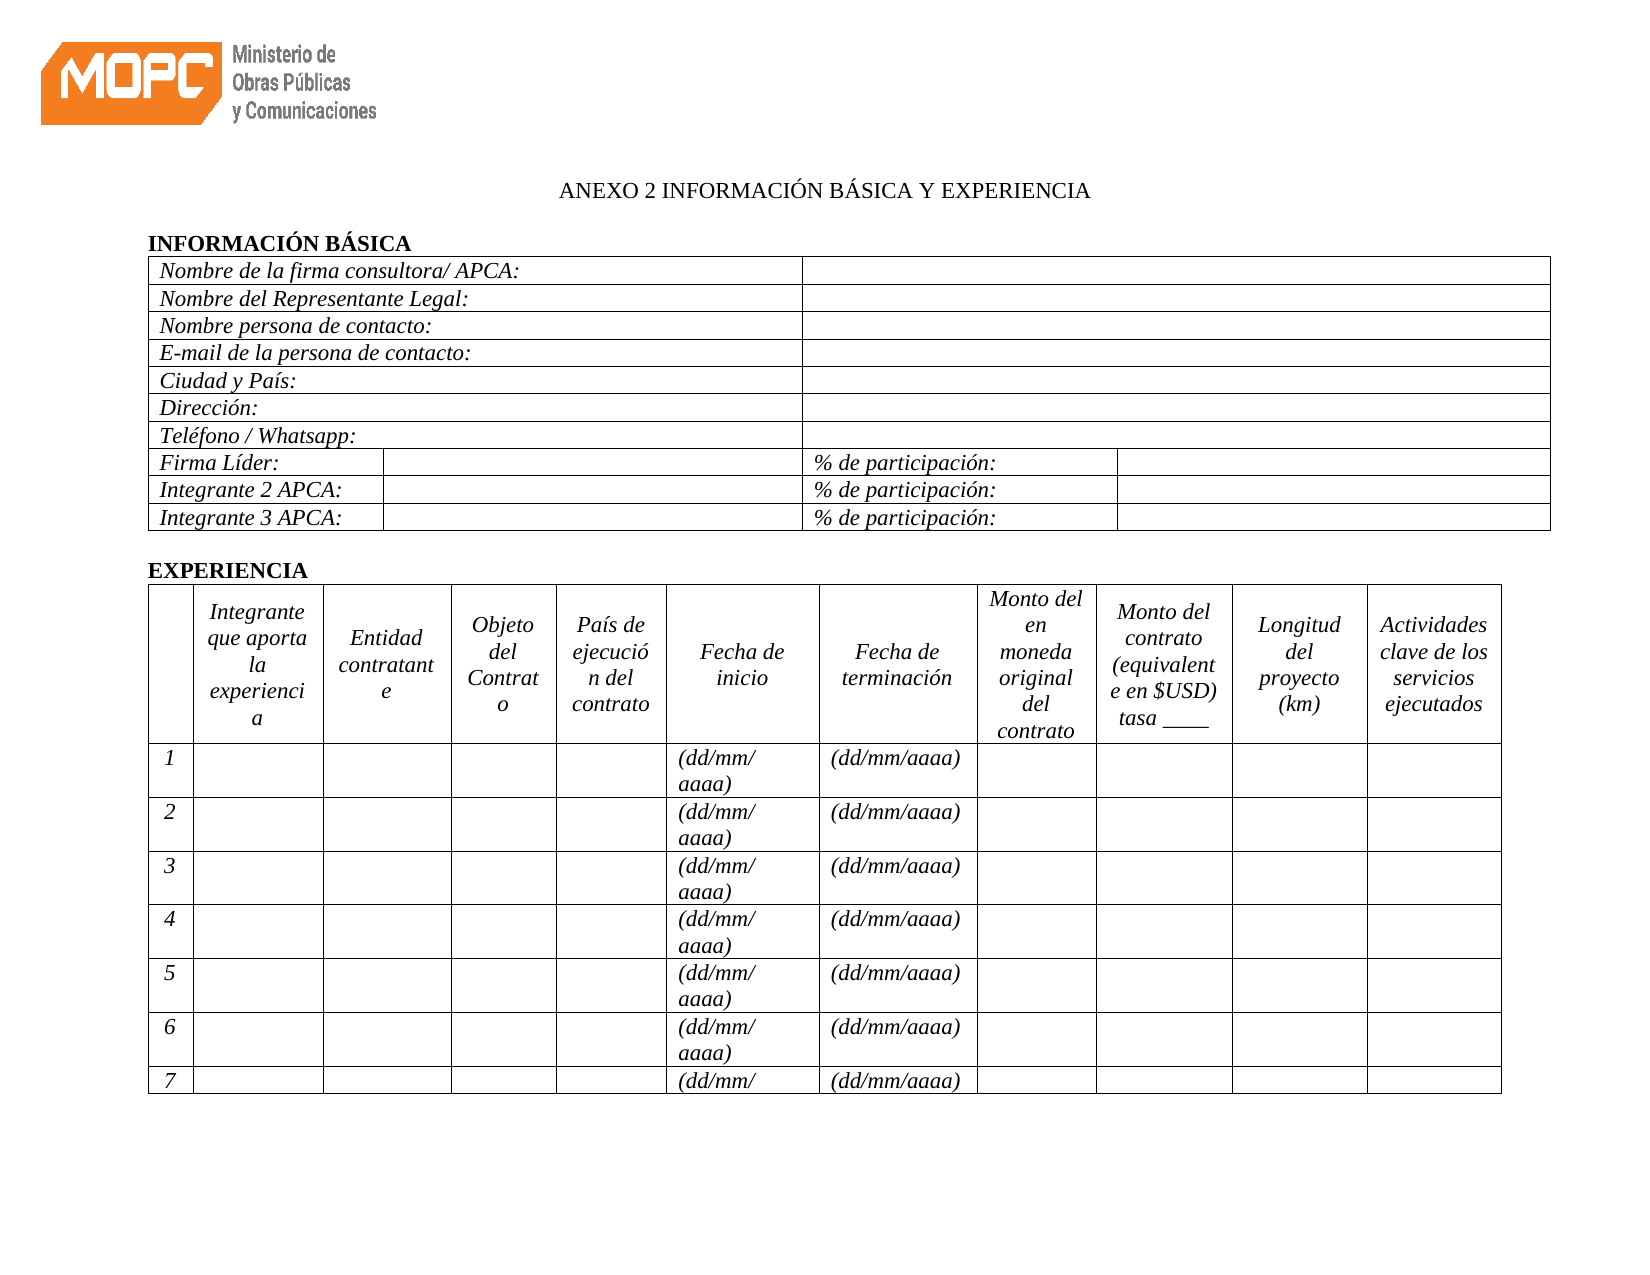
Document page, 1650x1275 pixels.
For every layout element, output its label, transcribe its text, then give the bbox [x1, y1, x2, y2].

table_cell [978, 905, 1096, 958]
table_cell [978, 1067, 1096, 1093]
table_header Longitud del proyecto (km) [1233, 585, 1367, 743]
table_header Entidad contratante [324, 585, 451, 743]
table_cell [803, 312, 1550, 338]
table_cell % de participación: [803, 504, 1117, 530]
table_cell 2 [149, 798, 193, 851]
table_cell [1097, 1013, 1232, 1066]
table_cell (dd/mm/aaaa) [667, 852, 819, 904]
table_cell [324, 798, 451, 851]
table_cell (dd/mm/aaaa) [667, 1067, 819, 1093]
table_cell [1233, 744, 1367, 797]
table_cell [324, 1013, 451, 1066]
table_cell [194, 798, 323, 851]
table_cell [1097, 905, 1232, 958]
table_cell Nombre del Representante Legal: [149, 285, 802, 311]
table_cell [557, 852, 666, 904]
table_cell [194, 959, 323, 1012]
table_cell (dd/mm/aaaa) [667, 959, 819, 1012]
table_cell [384, 476, 802, 503]
table_header Integrante que aporta la experiencia [194, 585, 323, 743]
text INFORMACIÓN BÁSICA [148, 230, 1502, 256]
table_cell [324, 905, 451, 958]
table_cell [1233, 959, 1367, 1012]
table_cell (dd/mm/aaaa) [820, 905, 977, 958]
table_cell Dirección: [149, 394, 802, 421]
table_cell (dd/mm/aaaa) [667, 798, 819, 851]
table_cell [1368, 1013, 1501, 1066]
table_cell [557, 798, 666, 851]
table_cell [452, 744, 556, 797]
table_cell (dd/mm/aaaa) [820, 744, 977, 797]
table_cell [803, 285, 1550, 311]
table_cell (dd/mm/aaaa) [820, 1013, 977, 1066]
table_cell [557, 905, 666, 958]
table_cell [803, 340, 1550, 366]
table_cell [803, 422, 1550, 448]
table_cell [452, 852, 556, 904]
table_cell 1 [149, 744, 193, 797]
table_header [803, 257, 1550, 284]
table_cell (dd/mm/aaaa) [820, 852, 977, 904]
table_cell [452, 959, 556, 1012]
table_header Actividades clave de los servicios ejecutados [1368, 585, 1501, 743]
table_cell [452, 905, 556, 958]
table_cell 3 [149, 852, 193, 904]
table_cell [803, 394, 1550, 421]
table_header Fecha de inicio [667, 585, 819, 743]
table_header Fecha de terminación [820, 585, 977, 743]
table_cell (dd/mm/aaaa) [820, 798, 977, 851]
table_cell [452, 1067, 556, 1093]
table_cell Teléfono / Whatsapp: [149, 422, 802, 448]
table_cell [194, 1067, 323, 1093]
table_header País de ejecución del contrato [557, 585, 666, 743]
table_cell [324, 852, 451, 904]
table_cell [1118, 476, 1550, 503]
table_header Monto del contrato (equivalente en $USD) tasa ____ [1097, 585, 1232, 743]
table_cell [194, 852, 323, 904]
table_cell 4 [149, 905, 193, 958]
table_cell [1233, 1013, 1367, 1066]
table_cell [978, 1013, 1096, 1066]
table_cell [1368, 959, 1501, 1012]
table_cell [557, 1013, 666, 1066]
table_cell [324, 1067, 451, 1093]
table_cell [324, 744, 451, 797]
table_cell [1233, 1067, 1367, 1093]
table_cell [1368, 1067, 1501, 1093]
table_cell [194, 905, 323, 958]
table_cell [557, 1067, 666, 1093]
table_header [149, 585, 193, 743]
table_cell [978, 744, 1096, 797]
table_cell 5 [149, 959, 193, 1012]
table_cell [1233, 798, 1367, 851]
table_cell (dd/mm/aaaa) [820, 959, 977, 1012]
table_cell [384, 449, 802, 475]
table_cell [1368, 852, 1501, 904]
text EXPERIENCIA [148, 558, 1502, 584]
table_header Nombre de la firma consultora/ APCA: [149, 257, 802, 284]
table_cell [1097, 1067, 1232, 1093]
table_header Monto del en moneda original del contrato [978, 585, 1096, 743]
table_cell [1118, 449, 1550, 475]
table_cell Nombre persona de contacto: [149, 312, 802, 338]
table_cell (dd/mm/aaaa) [667, 1013, 819, 1066]
table_cell [1233, 852, 1367, 904]
table_cell Firma Líder: [149, 449, 383, 475]
table_cell Integrante 2 APCA: [149, 476, 383, 503]
table_cell [1368, 798, 1501, 851]
table_cell [1097, 959, 1232, 1012]
table_cell [194, 1013, 323, 1066]
table_cell [1097, 744, 1232, 797]
table_header Objeto del Contrato [452, 585, 556, 743]
table_cell [1118, 504, 1550, 530]
table_cell [978, 959, 1096, 1012]
table_cell [1097, 798, 1232, 851]
table_cell [557, 959, 666, 1012]
table_cell [194, 744, 323, 797]
table_cell 6 [149, 1013, 193, 1066]
table_cell [803, 367, 1550, 393]
table_cell [384, 504, 802, 530]
table_cell [324, 959, 451, 1012]
table_cell [452, 1013, 556, 1066]
table_cell (dd/mm/aaaa) [667, 905, 819, 958]
text ANEXO 2 INFORMACIÓN BÁSICA Y EXPERIENCIA [148, 177, 1502, 203]
table_cell [557, 744, 666, 797]
table_cell [978, 852, 1096, 904]
picture [40, 42, 380, 125]
table_cell Integrante 3 APCA: [149, 504, 383, 530]
table_cell [452, 798, 556, 851]
table_cell [1368, 744, 1501, 797]
table_cell (dd/mm/aaaa) [820, 1067, 977, 1093]
table_cell [1097, 852, 1232, 904]
table_cell E-mail de la persona de contacto: [149, 340, 802, 366]
table_cell [978, 798, 1096, 851]
table_cell [1368, 905, 1501, 958]
table_cell (dd/mm/aaaa) [667, 744, 819, 797]
table_cell % de participación: [803, 449, 1117, 475]
table_cell 7 [149, 1067, 193, 1093]
table_cell Ciudad y País: [149, 367, 802, 393]
table_cell % de participación: [803, 476, 1117, 503]
table_cell [1233, 905, 1367, 958]
